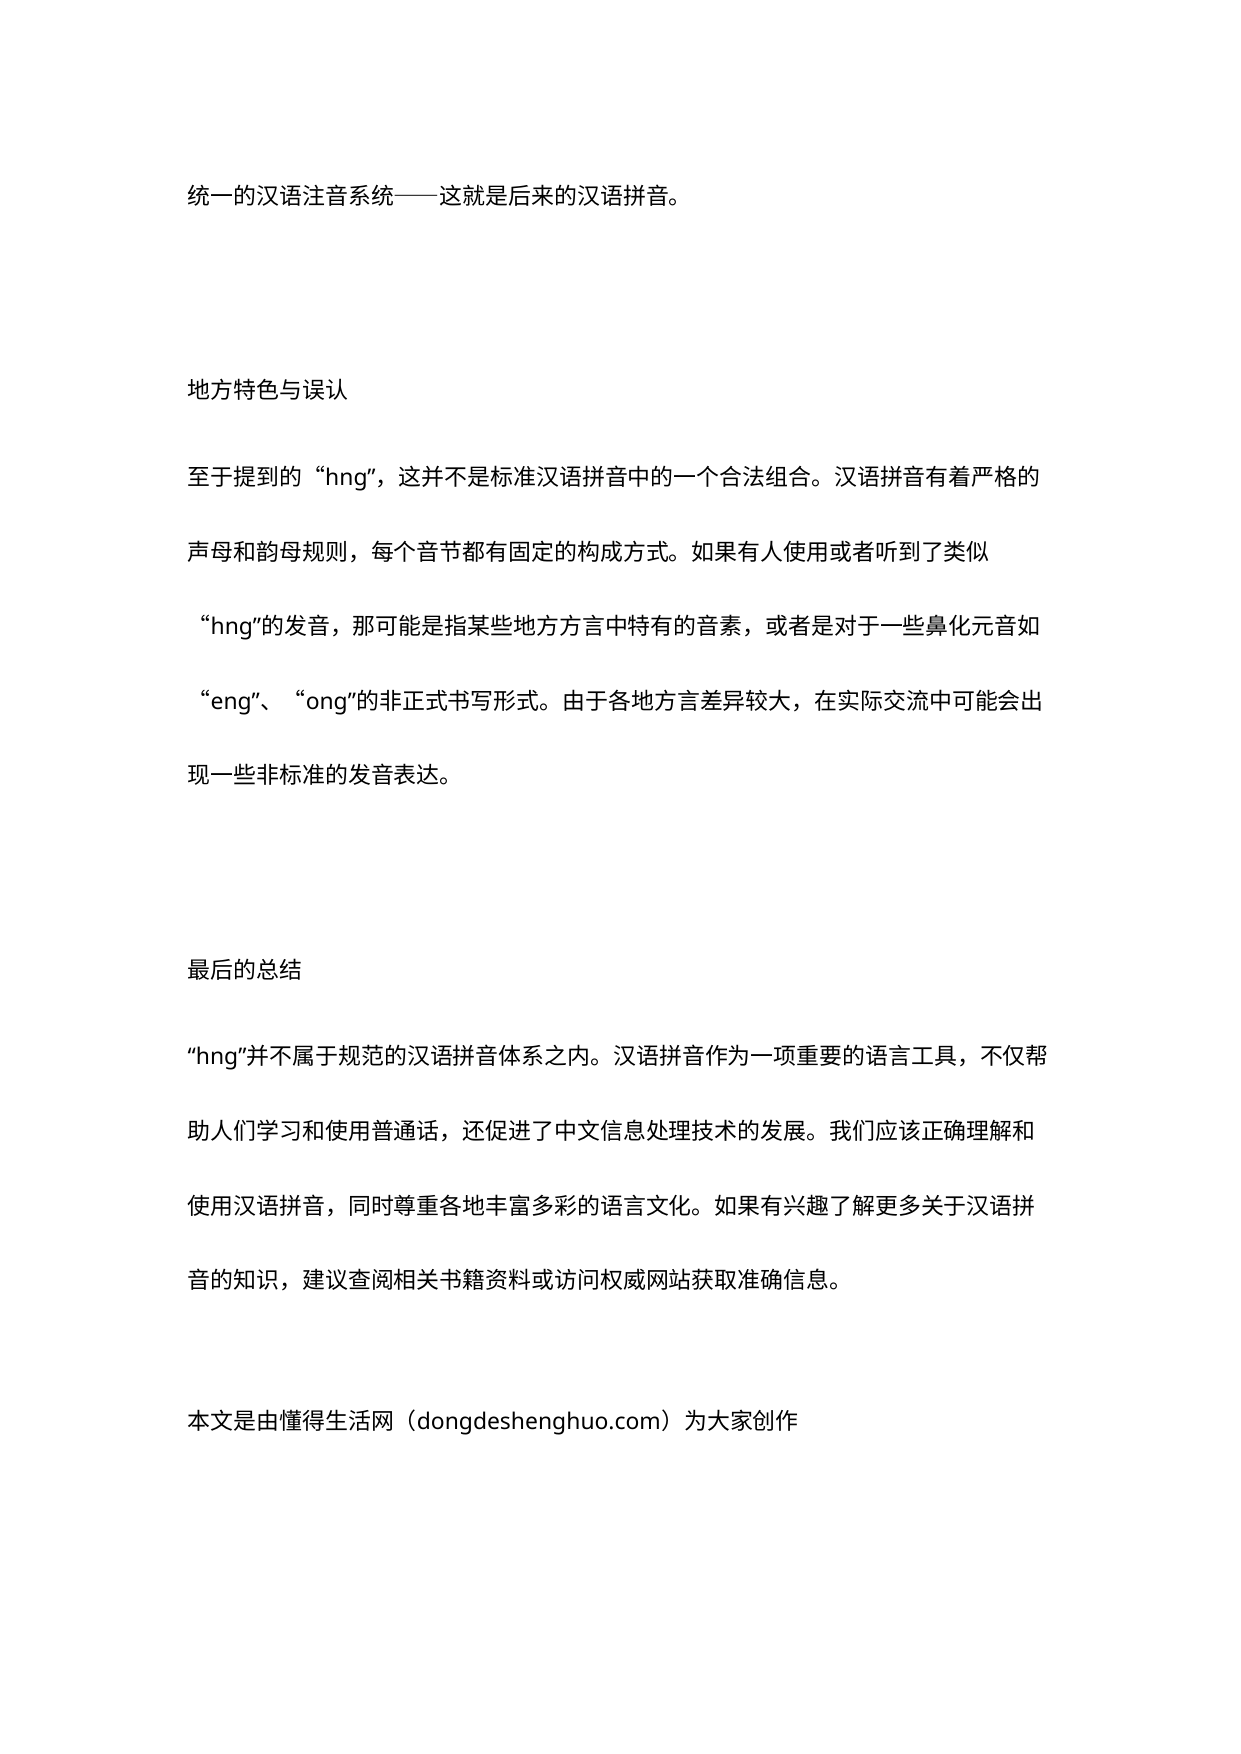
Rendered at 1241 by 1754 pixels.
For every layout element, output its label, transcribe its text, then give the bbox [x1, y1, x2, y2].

text 地方特色与误认 [187, 356, 1053, 421]
text 本文是由懂得生活网（dongdeshenghuo.com）为大家创作 [187, 1387, 1053, 1452]
text 至于提到的“hng”，这并不是标准汉语拼音中的一个合法组合。汉语拼音有着严格的声母和韵母规则，每个音节都有固定的构成方式。如果有人使用或者听到了类似“hng”的发音，那可能是指某些地方方言中特有的音素，或者是对于一些鼻化元音如“eng”、“ong”的非正式书写形式。由于各地方言差异较大，在实际交流中可能会出现一些非标准的发音表达。 [187, 443, 1053, 807]
text “hng”并不属于规范的汉语拼音体系之内。汉语拼音作为一项重要的语言工具，不仅帮助人们学习和使用普通话，还促进了中文信息处理技术的发展。我们应该正确理解和使用汉语拼音，同时尊重各地丰富多彩的语言文化。如果有兴趣了解更多关于汉语拼音的知识，建议查阅相关书籍资料或访问权威网站获取准确信息。 [187, 1022, 1053, 1311]
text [187, 162, 1053, 227]
text 最后的总结 [187, 936, 1053, 1001]
